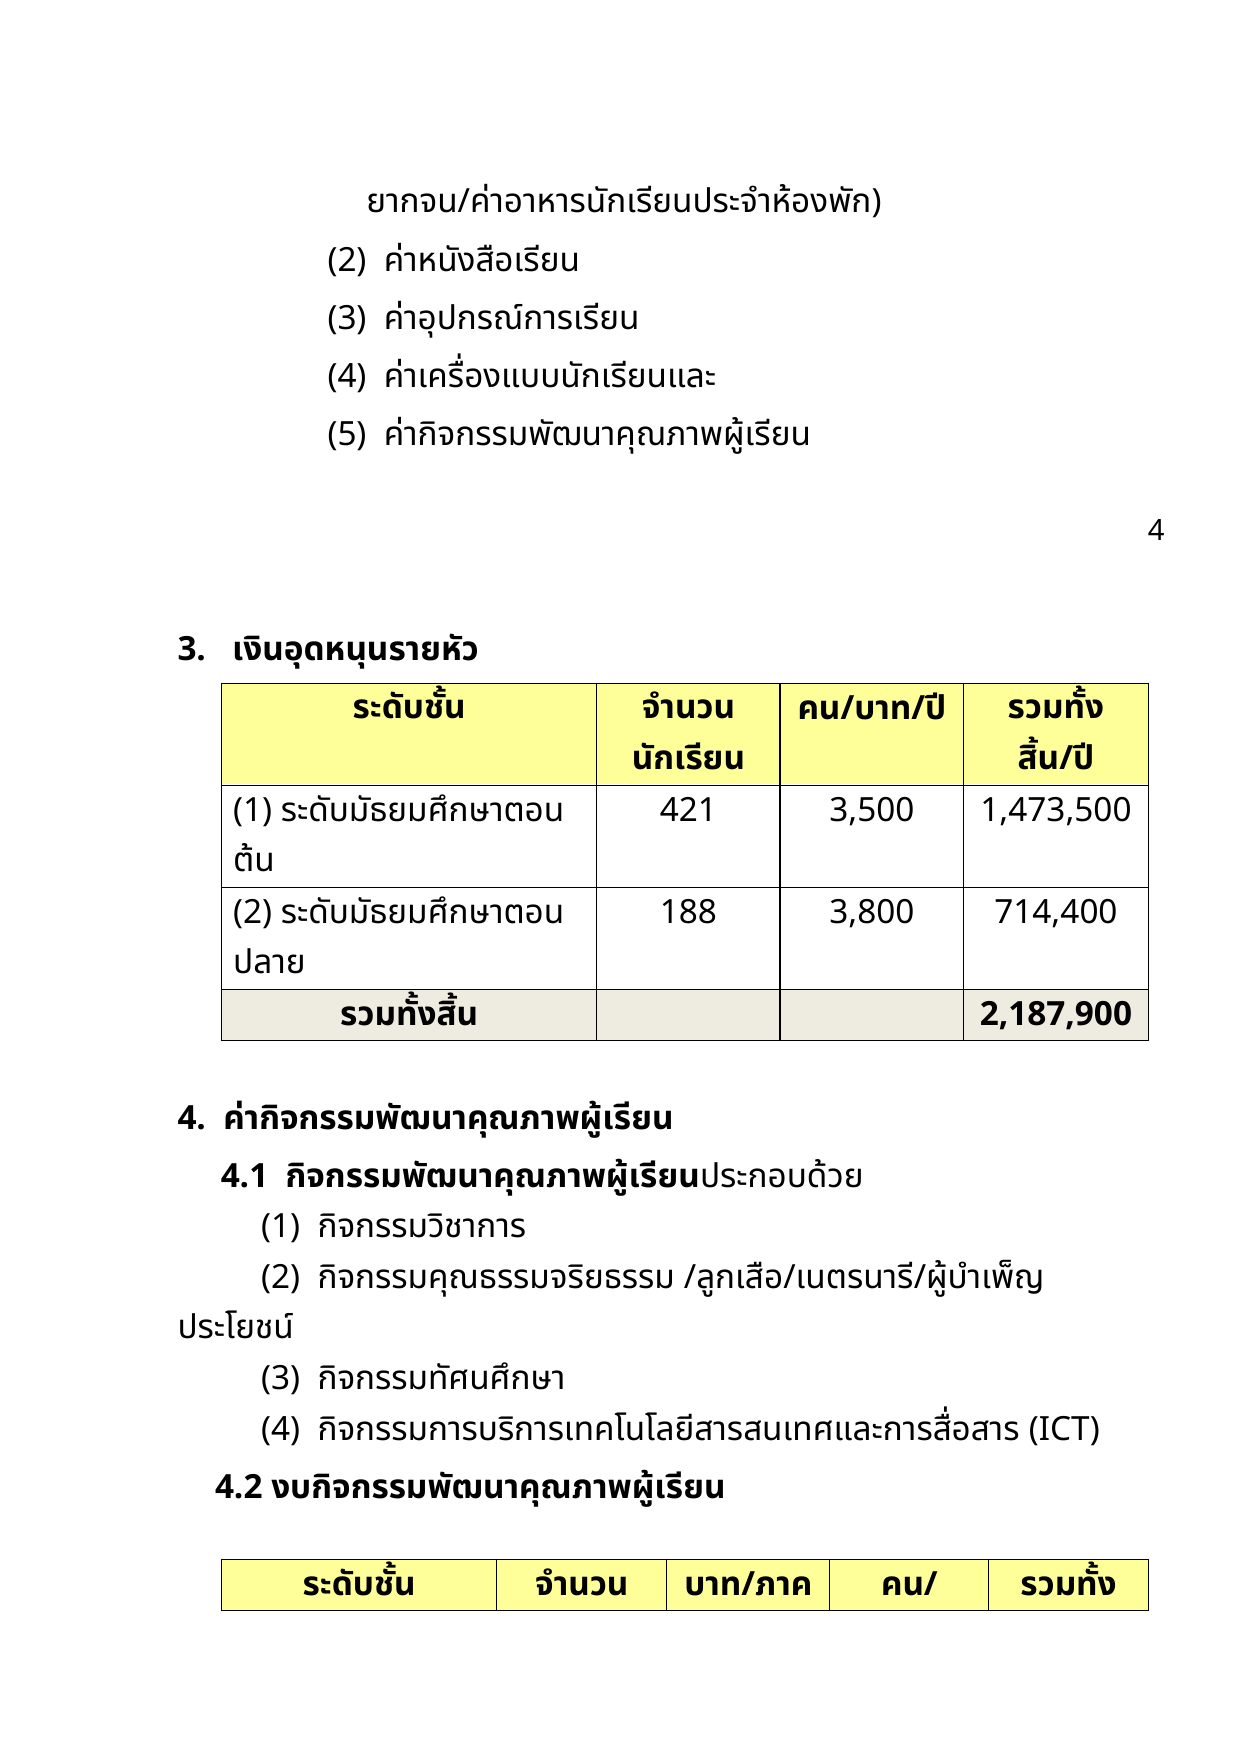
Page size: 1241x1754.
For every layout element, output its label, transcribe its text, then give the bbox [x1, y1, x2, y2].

table_cell (1) ระดับมัธยมศึกษาตอนต้น [222, 786, 596, 887]
text (2) ค่าหนังสือเรียน [252, 235, 1137, 286]
text 3. เงินอุดหนุนรายหัว [177, 624, 1137, 675]
table_header จำนวนนักเรียน [497, 1560, 666, 1610]
text (2) กิจกรรมคุณธรรมจริยธรรม /ลูกเสือ/เนตรนารี/ผู้บำเพ็ญประโยชน์ [177, 1253, 1137, 1354]
text (4) กิจกรรมการบริการเทคโนโลยีสารสนเทศและการสื่อสาร (ICT) [177, 1404, 1137, 1455]
table_cell 3,500 [781, 786, 963, 887]
table_cell รวมทั้งสิ้น [222, 990, 596, 1040]
table_header ระดับชั้น [222, 684, 596, 784]
text (3) กิจกรรมทัศนศึกษา [177, 1354, 1137, 1404]
text 4.2 งบกิจกรรมพัฒนาคุณภาพผู้เรียน [215, 1463, 1137, 1513]
table_header ระดับชั้น [222, 1560, 496, 1610]
list ยากจน/ค่าอาหารนักเรียนประจำห้องพัก) [366, 177, 1137, 228]
text (5) ค่ากิจกรรมพัฒนาคุณภาพผู้เรียน [252, 410, 1137, 460]
table_cell 2,187,900 [964, 990, 1148, 1040]
table_header คน/บาท/ปี [830, 1560, 988, 1610]
text 4. ค่ากิจกรรมพัฒนาคุณภาพผู้เรียน [177, 1093, 1137, 1144]
text 4.1 กิจกรรมพัฒนาคุณภาพผู้เรียนประกอบด้วย [177, 1152, 1137, 1202]
table_cell 188 [597, 888, 779, 989]
table_header รวมทั้งสิ้น/ปี [964, 684, 1148, 784]
text (4) ค่าเครื่องแบบนักเรียนและ [252, 352, 1137, 402]
table_cell [781, 990, 963, 1040]
table_cell 714,400 [964, 888, 1148, 989]
table_cell 1,473,500 [964, 786, 1148, 887]
table_cell 421 [597, 786, 779, 887]
table_header บาท/ภาคเรียน [667, 1560, 829, 1610]
text (3) ค่าอุปกรณ์การเรียน [252, 293, 1137, 344]
table_header คน/บาท/ปี [781, 684, 963, 784]
table_header รวมทั้งสิ้น [989, 1560, 1148, 1610]
table_cell 3,800 [781, 888, 963, 989]
table_cell [597, 990, 779, 1040]
table_header จำนวนนักเรียน [597, 684, 779, 784]
table_cell (2) ระดับมัธยมศึกษาตอนปลาย [222, 888, 596, 989]
text (1) กิจกรรมวิชาการ [177, 1202, 1137, 1253]
